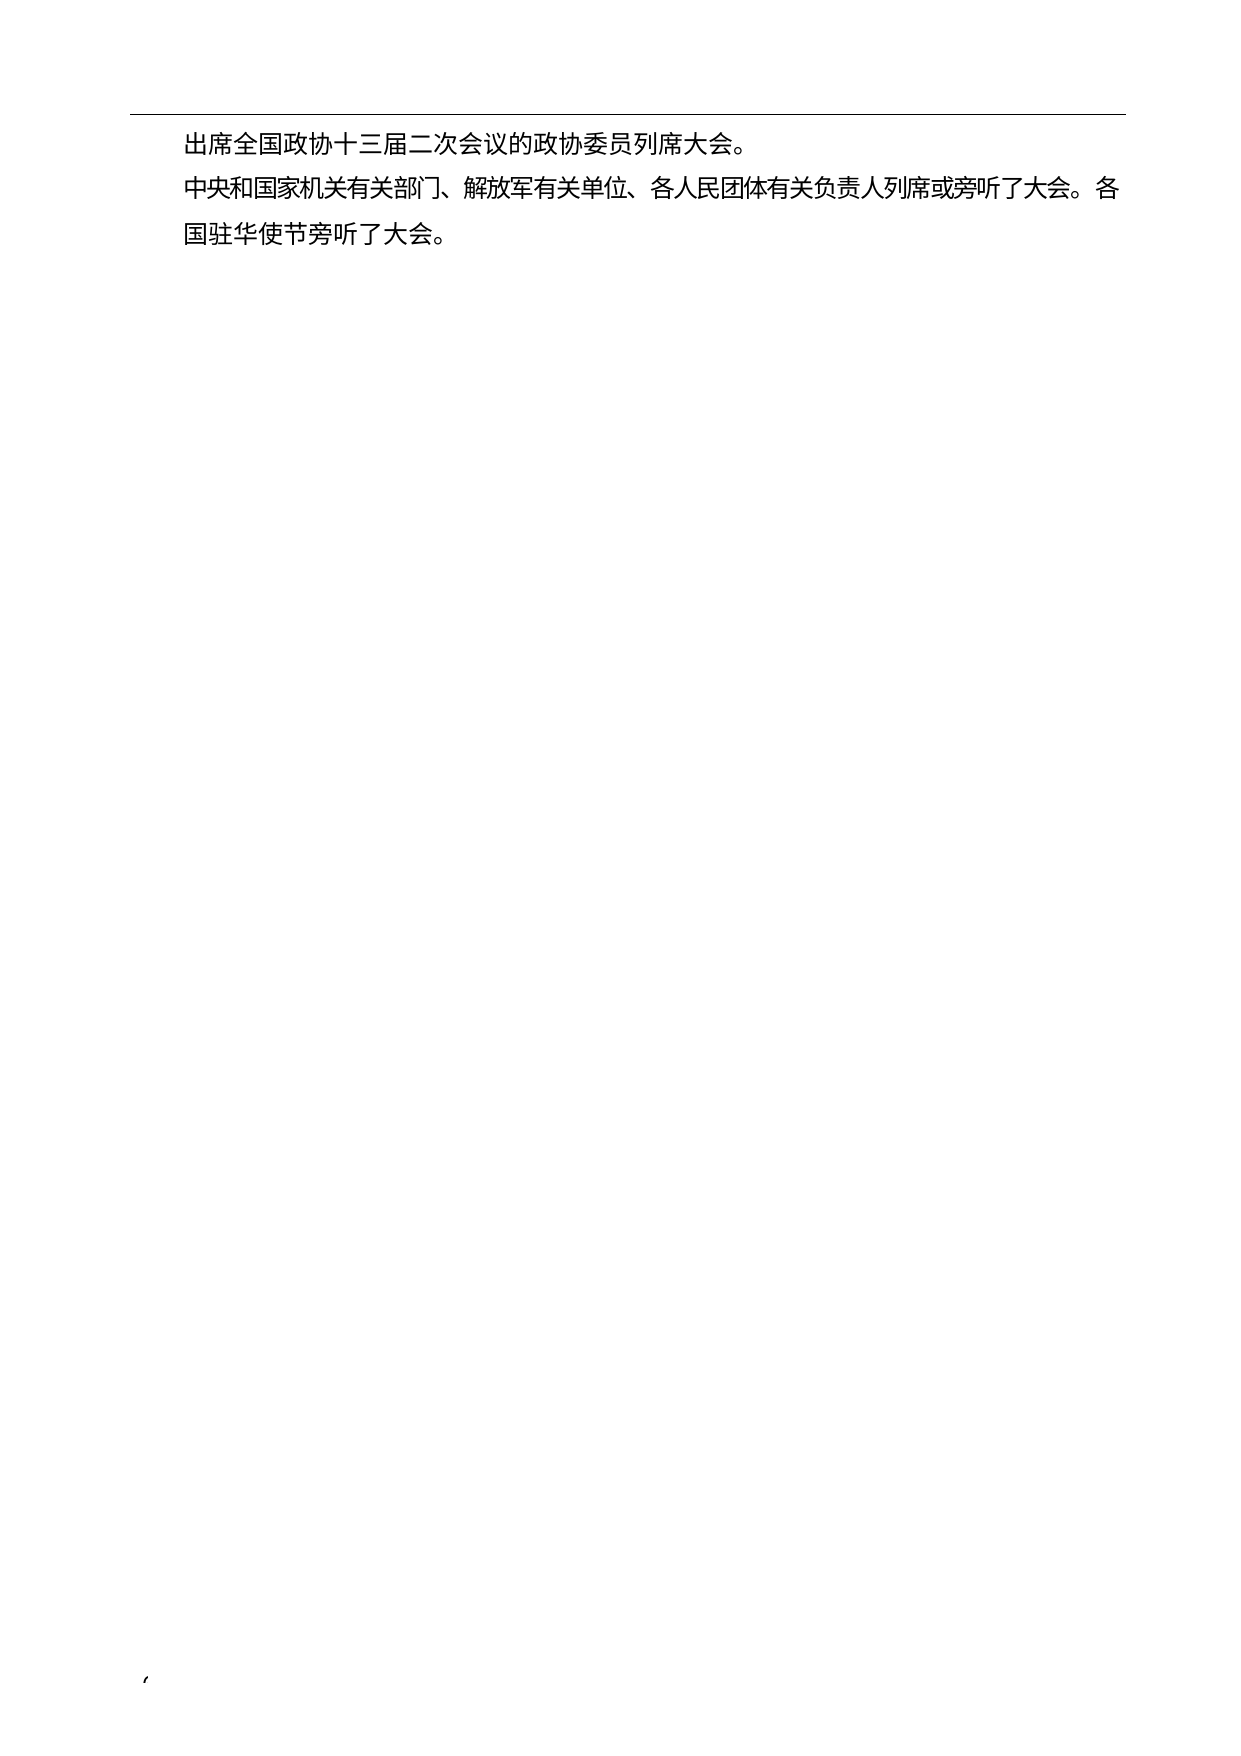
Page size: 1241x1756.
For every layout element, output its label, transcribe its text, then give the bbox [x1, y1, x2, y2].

text 中央和国家机关有关部门、解放军有关单位、各人民团体有关负责人列席或旁听了大会。各国驻华使节旁听了大会。 [183, 168, 1135, 251]
text 出席全国政协十三届二次会议的政协委员列席大会。 [183, 124, 1148, 161]
